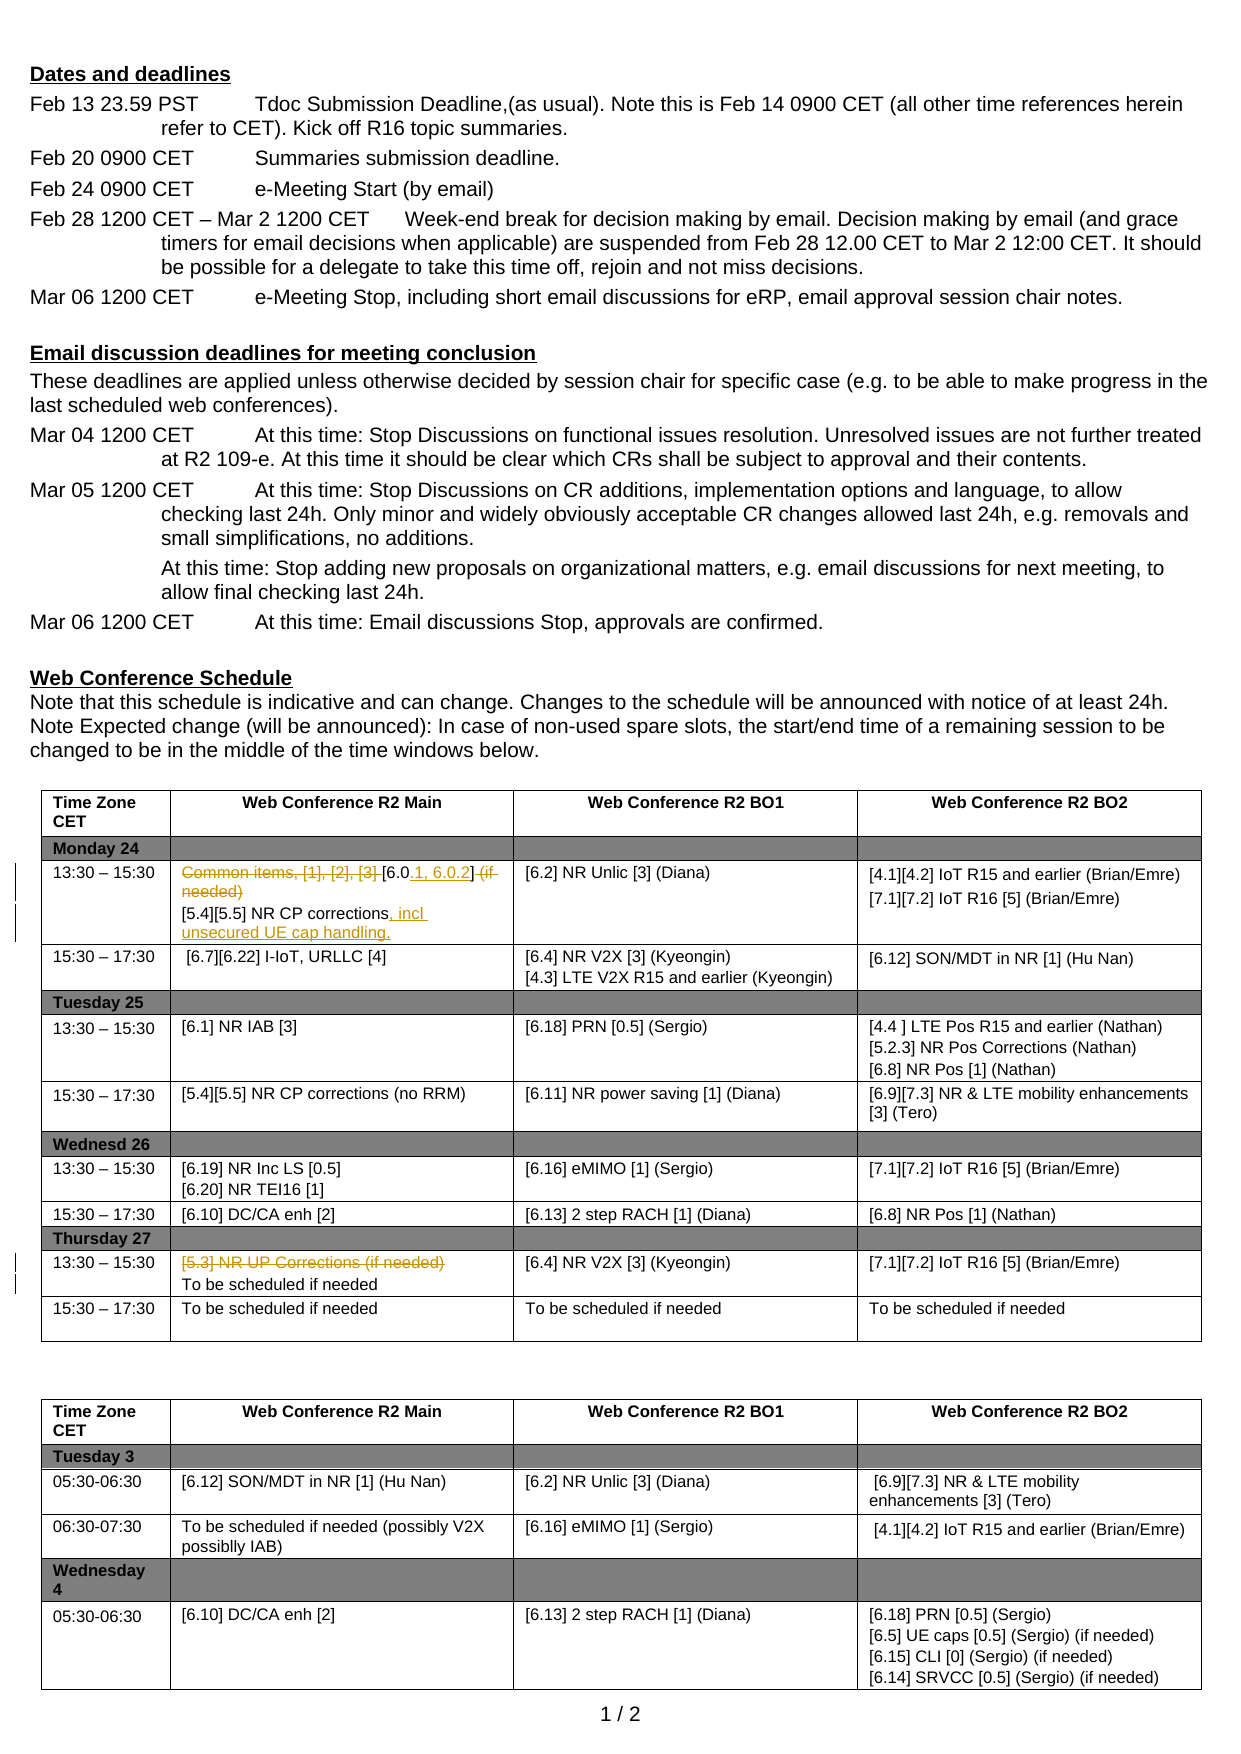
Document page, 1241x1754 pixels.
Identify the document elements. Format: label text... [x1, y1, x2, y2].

title Feb 13 23.59 PST Tdoc Submission Deadline,(as usual). Note this is Feb 14 0900 CET (all other time references herein refer to CET). Kick off R16 topic summaries. [29, 92, 1211, 140]
table_cell Tuesday 25 [42, 991, 170, 1014]
table_cell [7.1][7.2] IoT R16 [5] (Brian/Emre) [858, 1157, 1201, 1201]
table_cell [4.1][4.2] IoT R15 and earlier (Brian/Emre) [858, 1515, 1201, 1558]
table_cell [514, 1445, 857, 1468]
table_cell To be scheduled if needed [858, 1297, 1201, 1341]
table_header Web Conference R2 Main [171, 791, 513, 836]
table_cell Wednesd 26 [42, 1132, 170, 1156]
title Mar 06 1200 CET At this time: Email discussions Stop, approvals are confirmed. [29, 610, 1211, 634]
table_cell [6.13] 2 step RACH [1] (Diana) [514, 1602, 857, 1689]
title Feb 24 0900 CET e-Meeting Start (by email) [29, 176, 1211, 200]
table_cell 15:30 – 17:30 [42, 1297, 170, 1341]
text Dates and deadlines [29, 62, 1211, 86]
table_cell Thursday 27 [42, 1227, 170, 1250]
table_cell [858, 991, 1201, 1014]
table_cell [4.1][4.2] IoT R15 and earlier (Brian/Emre) [7.1][7.2] IoT R16 [5] (Brian/Emre) [858, 861, 1201, 944]
table_header Web Conference R2 BO1 [514, 1400, 857, 1444]
table_cell [6.4] NR V2X [3] (Kyeongin) [514, 1251, 857, 1296]
table_cell Monday 24 [42, 837, 170, 860]
table_cell Tuesday 3 [42, 1445, 170, 1468]
table_cell [6.19] NR Inc LS [0.5] [6.20] NR TEI16 [1] [171, 1157, 513, 1201]
table_cell [6.4] NR V2X [3] (Kyeongin) [4.3] LTE V2X R15 and earlier (Kyeongin) [514, 945, 857, 989]
table_cell [858, 837, 1201, 860]
table_cell [6.1] NR IAB [3] [171, 1015, 513, 1081]
text Web Conference Schedule [29, 666, 1211, 690]
table_cell [6.12] SON/MDT in NR [1] (Hu Nan) [858, 945, 1201, 989]
title Feb 20 0900 CET Summaries submission deadline. [29, 146, 1211, 170]
table_cell [858, 1227, 1201, 1250]
table_cell To be scheduled if needed (possibly V2X possiblly IAB) [171, 1515, 513, 1558]
table_cell 05:30-06:30 [42, 1470, 170, 1514]
table_cell [6.2] NR Unlic [3] (Diana) [514, 1470, 857, 1514]
table_header Web Conference R2 BO1 [514, 791, 857, 836]
table_cell [171, 991, 513, 1014]
table_cell [6.8] NR Pos [1] (Nathan) [858, 1202, 1201, 1226]
title Mar 06 1200 CET e-Meeting Stop, including short email discussions for eRP, email approval session chair notes. [29, 285, 1211, 309]
table_cell [5.4][5.5] NR CP corrections (no RRM) [171, 1082, 513, 1131]
table_cell [514, 1559, 857, 1601]
table_cell Wednesday 4 [42, 1559, 170, 1601]
table_cell [514, 837, 857, 860]
table_cell [171, 1227, 513, 1250]
table_cell [171, 1445, 513, 1468]
table_cell [514, 991, 857, 1014]
table_cell [514, 1132, 857, 1156]
table_cell [7.1][7.2] IoT R16 [5] (Brian/Emre) [858, 1251, 1201, 1296]
table_header Time Zone CET [42, 791, 170, 836]
table_cell [6.9][7.3] NR & LTE mobility enhancements [3] (Tero) [858, 1082, 1201, 1131]
table_cell 15:30 – 17:30 [42, 1082, 170, 1131]
table_cell 13:30 – 15:30 [42, 1015, 170, 1081]
text Note Expected change (will be announced): In case of non-used spare slots, the start/end time of a remaining session to be changed to be in the middle of the time windows below. [29, 714, 1211, 762]
table_cell 06:30-07:30 [42, 1515, 170, 1558]
title Mar 05 1200 CET At this time: Stop Discussions on CR additions, implementation options and language, to allow checking last 24h. Only minor and widely obviously acceptable CR changes allowed last 24h, e.g. removals and small simplifications, no additions. [29, 477, 1211, 549]
table_cell [4.4 ] LTE Pos R15 and earlier (Nathan) [5.2.3] NR Pos Corrections (Nathan) [6.8] NR Pos [1] (Nathan) [858, 1015, 1201, 1081]
table_cell 15:30 – 17:30 [42, 1202, 170, 1226]
title Mar 04 1200 CET At this time: Stop Discussions on functional issues resolution. Unresolved issues are not further treated at R2 109-e. At this time it should be clear which CRs shall be subject to approval and their contents. [29, 423, 1211, 471]
table_cell 13:30 – 15:30 [42, 861, 170, 944]
table_cell [6.11] NR power saving [1] (Diana) [514, 1082, 857, 1131]
table_header Time Zone CET [42, 1400, 170, 1444]
table_cell [6.18] PRN [0.5] (Sergio) [514, 1015, 857, 1081]
table_header Web Conference R2 BO2 [858, 791, 1201, 836]
table_header Web Conference R2 BO2 [858, 1400, 1201, 1444]
table_cell 05:30-06:30 [42, 1602, 170, 1689]
table_header Web Conference R2 Main [171, 1400, 513, 1444]
table_cell [6.13] 2 step RACH [1] (Diana) [514, 1202, 857, 1226]
table_cell [6.9][7.3] NR & LTE mobility enhancements [3] (Tero) [858, 1470, 1201, 1514]
table_cell 15:30 – 17:30 [42, 945, 170, 989]
table_cell [6.0] [5.4][5.5] NR CP corrections [171, 861, 513, 944]
table_cell [858, 1559, 1201, 1601]
table_cell [858, 1445, 1201, 1468]
table_cell To be scheduled if needed [171, 1297, 513, 1341]
table_cell [171, 1559, 513, 1601]
table_cell To be scheduled if needed [171, 1251, 513, 1296]
table_cell [858, 1132, 1201, 1156]
text Email discussion deadlines for meeting conclusion [29, 341, 1211, 365]
title At this time: Stop adding new proposals on organizational matters, e.g. email discussions for next meeting, to allow final checking last 24h. [161, 556, 1211, 603]
table_cell [6.16] eMIMO [1] (Sergio) [514, 1515, 857, 1558]
table_cell [514, 1227, 857, 1250]
table_cell 13:30 – 15:30 [42, 1251, 170, 1296]
text Note that this schedule is indicative and can change. Changes to the schedule will be announced with notice of at least 24h. [29, 690, 1211, 714]
table_cell [171, 837, 513, 860]
title Feb 28 1200 CET – Mar 2 1200 CET Week-end break for decision making by email. Decision making by email (and grace timers for email decisions when applicable) are suspended from Feb 28 12.00 CET to Mar 2 12:00 CET. It should be possible for a delegate to take this time off, rejoin and not miss decisions. [29, 207, 1211, 278]
table_cell [6.18] PRN [0.5] (Sergio) [6.5] UE caps [0.5] (Sergio) (if needed) [6.15] CLI [0] (Sergio) (if needed) [6.14] SRVCC [0.5] (Sergio) (if needed) [858, 1602, 1201, 1689]
text These deadlines are applied unless otherwise decided by session chair for specific case (e.g. to be able to make progress in the last scheduled web conferences). [29, 369, 1211, 417]
table_cell [6.7][6.22] I-IoT, URLLC [4] [171, 945, 513, 989]
table_cell [6.12] SON/MDT in NR [1] (Hu Nan) [171, 1470, 513, 1514]
table_cell [6.10] DC/CA enh [2] [171, 1602, 513, 1689]
table_cell To be scheduled if needed [514, 1297, 857, 1341]
table_cell [6.16] eMIMO [1] (Sergio) [514, 1157, 857, 1201]
table_cell 13:30 – 15:30 [42, 1157, 170, 1201]
table_cell [6.10] DC/CA enh [2] [171, 1202, 513, 1226]
table_cell [171, 1132, 513, 1156]
table_cell [6.2] NR Unlic [3] (Diana) [514, 861, 857, 944]
